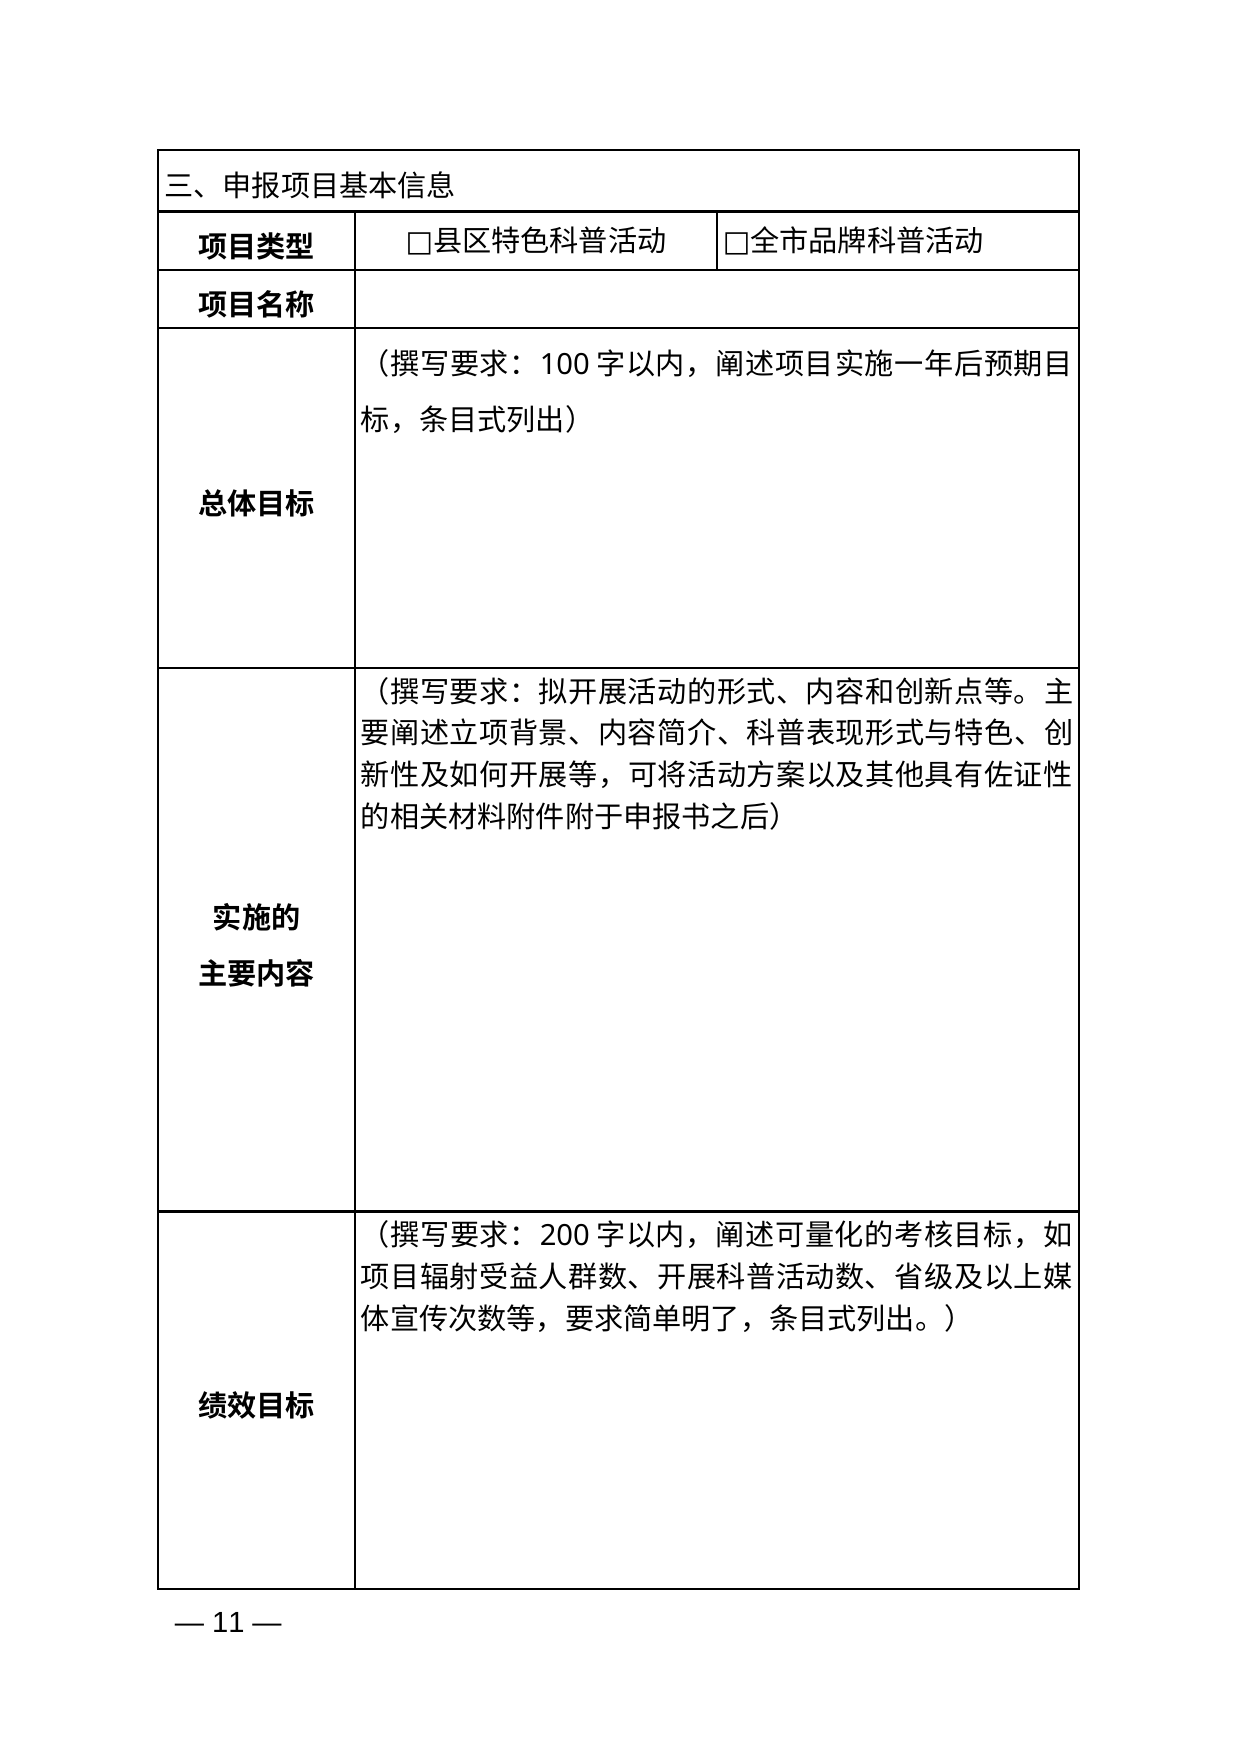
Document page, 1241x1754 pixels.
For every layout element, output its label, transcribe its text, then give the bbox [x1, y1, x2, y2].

table_cell （撰写要求：拟开展活动的形式、内容和创新点等。主要阐述立项背景、内容简介、科普表现形式与特色、创新性及如何开展等，可将活动方案以及其他具有佐证性的相关材料附件附于申报书之后） [356, 669, 1078, 1210]
table_cell 实施的 主要内容 [159, 669, 354, 1210]
table_cell （撰写要求：100字以内，阐述项目实施一年后预期目标，条目式列出） [356, 329, 1078, 667]
table_cell □全市品牌科普活动 [718, 213, 1078, 269]
table_cell 绩效目标 [159, 1213, 354, 1587]
table_cell □县区特色科普活动 [356, 213, 716, 269]
table_cell 项目类型 [159, 213, 354, 269]
table_cell 三、申报项目基本信息 [159, 151, 1078, 210]
table_cell 项目名称 [159, 271, 354, 327]
table_cell （撰写要求：200字以内，阐述可量化的考核目标，如项目辐射受益人群数、开展科普活动数、省级及以上媒体宣传次数等，要求简单明了，条目式列出。） [356, 1213, 1078, 1587]
table_cell 总体目标 [159, 329, 354, 667]
table_cell [356, 271, 1078, 327]
